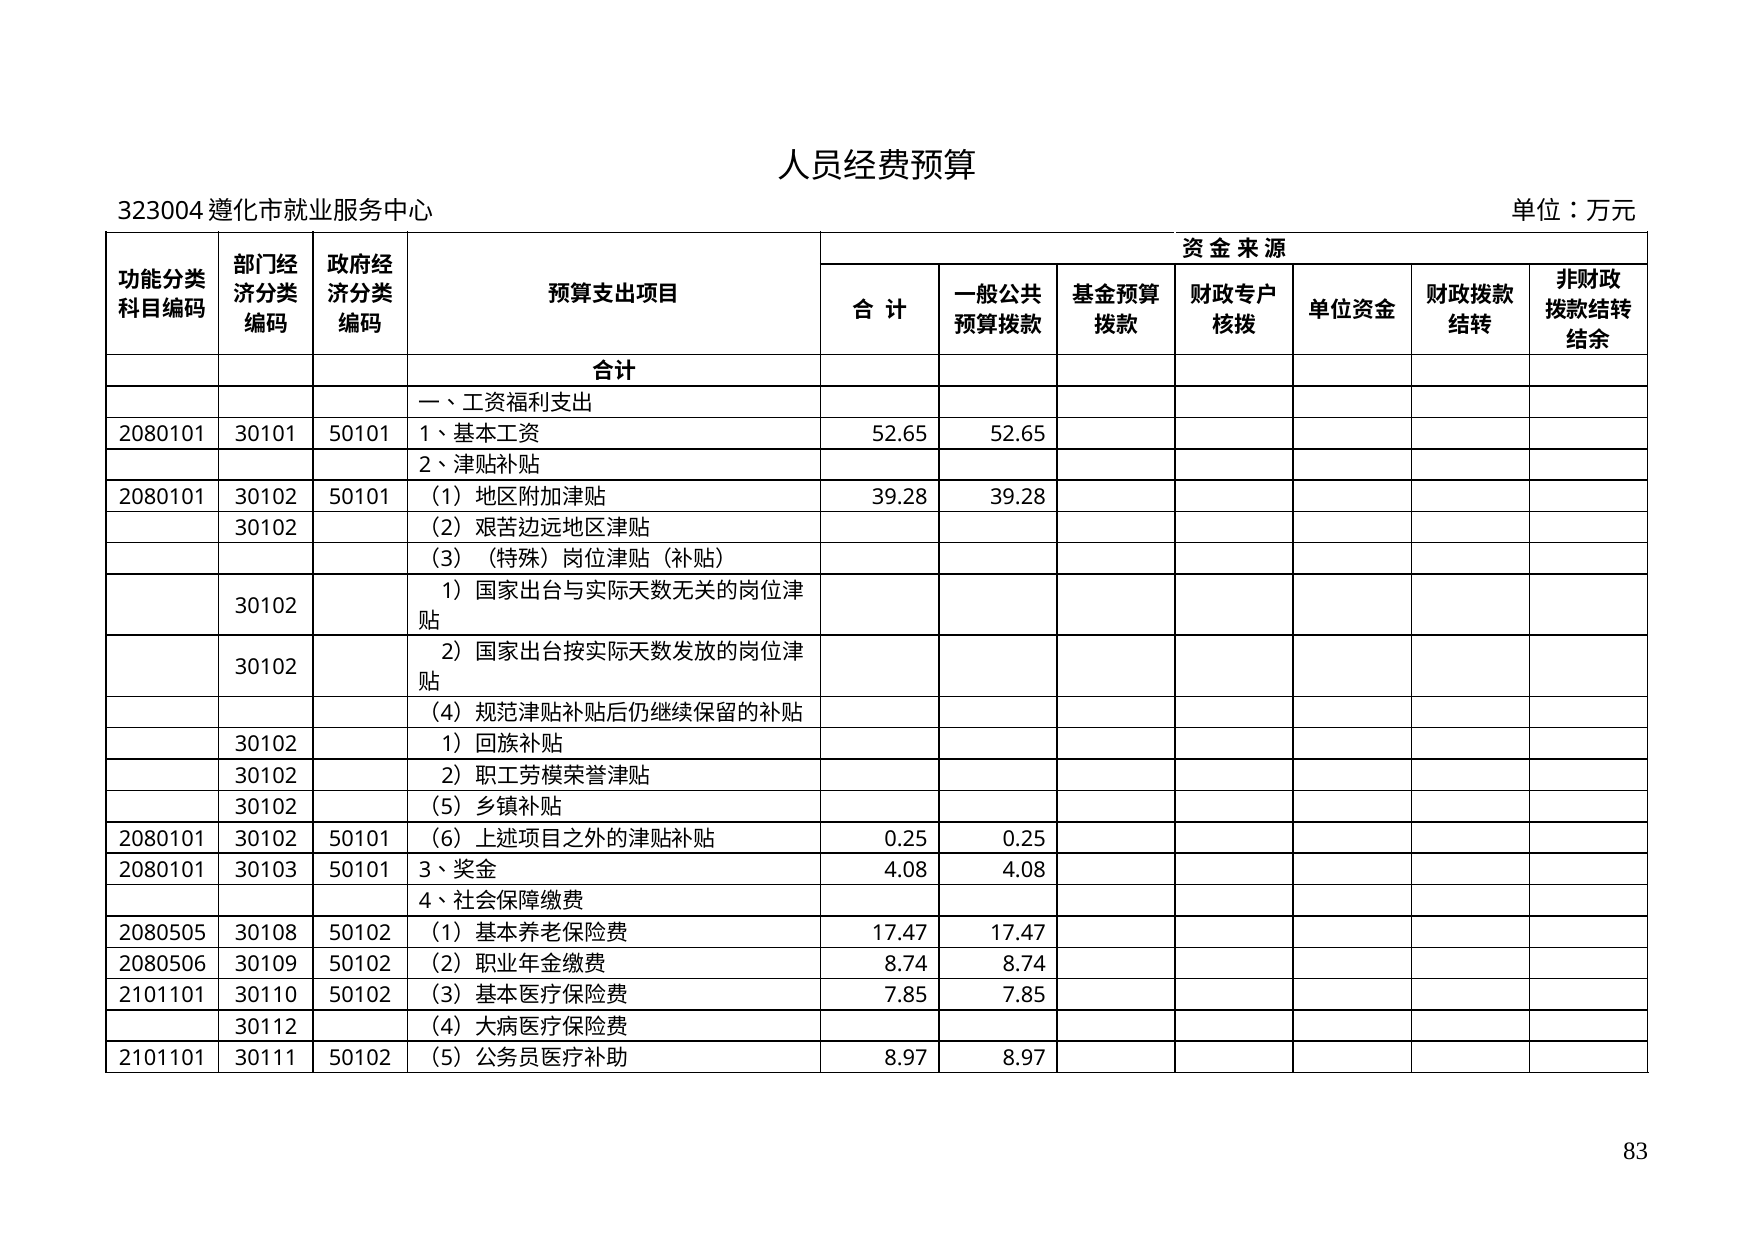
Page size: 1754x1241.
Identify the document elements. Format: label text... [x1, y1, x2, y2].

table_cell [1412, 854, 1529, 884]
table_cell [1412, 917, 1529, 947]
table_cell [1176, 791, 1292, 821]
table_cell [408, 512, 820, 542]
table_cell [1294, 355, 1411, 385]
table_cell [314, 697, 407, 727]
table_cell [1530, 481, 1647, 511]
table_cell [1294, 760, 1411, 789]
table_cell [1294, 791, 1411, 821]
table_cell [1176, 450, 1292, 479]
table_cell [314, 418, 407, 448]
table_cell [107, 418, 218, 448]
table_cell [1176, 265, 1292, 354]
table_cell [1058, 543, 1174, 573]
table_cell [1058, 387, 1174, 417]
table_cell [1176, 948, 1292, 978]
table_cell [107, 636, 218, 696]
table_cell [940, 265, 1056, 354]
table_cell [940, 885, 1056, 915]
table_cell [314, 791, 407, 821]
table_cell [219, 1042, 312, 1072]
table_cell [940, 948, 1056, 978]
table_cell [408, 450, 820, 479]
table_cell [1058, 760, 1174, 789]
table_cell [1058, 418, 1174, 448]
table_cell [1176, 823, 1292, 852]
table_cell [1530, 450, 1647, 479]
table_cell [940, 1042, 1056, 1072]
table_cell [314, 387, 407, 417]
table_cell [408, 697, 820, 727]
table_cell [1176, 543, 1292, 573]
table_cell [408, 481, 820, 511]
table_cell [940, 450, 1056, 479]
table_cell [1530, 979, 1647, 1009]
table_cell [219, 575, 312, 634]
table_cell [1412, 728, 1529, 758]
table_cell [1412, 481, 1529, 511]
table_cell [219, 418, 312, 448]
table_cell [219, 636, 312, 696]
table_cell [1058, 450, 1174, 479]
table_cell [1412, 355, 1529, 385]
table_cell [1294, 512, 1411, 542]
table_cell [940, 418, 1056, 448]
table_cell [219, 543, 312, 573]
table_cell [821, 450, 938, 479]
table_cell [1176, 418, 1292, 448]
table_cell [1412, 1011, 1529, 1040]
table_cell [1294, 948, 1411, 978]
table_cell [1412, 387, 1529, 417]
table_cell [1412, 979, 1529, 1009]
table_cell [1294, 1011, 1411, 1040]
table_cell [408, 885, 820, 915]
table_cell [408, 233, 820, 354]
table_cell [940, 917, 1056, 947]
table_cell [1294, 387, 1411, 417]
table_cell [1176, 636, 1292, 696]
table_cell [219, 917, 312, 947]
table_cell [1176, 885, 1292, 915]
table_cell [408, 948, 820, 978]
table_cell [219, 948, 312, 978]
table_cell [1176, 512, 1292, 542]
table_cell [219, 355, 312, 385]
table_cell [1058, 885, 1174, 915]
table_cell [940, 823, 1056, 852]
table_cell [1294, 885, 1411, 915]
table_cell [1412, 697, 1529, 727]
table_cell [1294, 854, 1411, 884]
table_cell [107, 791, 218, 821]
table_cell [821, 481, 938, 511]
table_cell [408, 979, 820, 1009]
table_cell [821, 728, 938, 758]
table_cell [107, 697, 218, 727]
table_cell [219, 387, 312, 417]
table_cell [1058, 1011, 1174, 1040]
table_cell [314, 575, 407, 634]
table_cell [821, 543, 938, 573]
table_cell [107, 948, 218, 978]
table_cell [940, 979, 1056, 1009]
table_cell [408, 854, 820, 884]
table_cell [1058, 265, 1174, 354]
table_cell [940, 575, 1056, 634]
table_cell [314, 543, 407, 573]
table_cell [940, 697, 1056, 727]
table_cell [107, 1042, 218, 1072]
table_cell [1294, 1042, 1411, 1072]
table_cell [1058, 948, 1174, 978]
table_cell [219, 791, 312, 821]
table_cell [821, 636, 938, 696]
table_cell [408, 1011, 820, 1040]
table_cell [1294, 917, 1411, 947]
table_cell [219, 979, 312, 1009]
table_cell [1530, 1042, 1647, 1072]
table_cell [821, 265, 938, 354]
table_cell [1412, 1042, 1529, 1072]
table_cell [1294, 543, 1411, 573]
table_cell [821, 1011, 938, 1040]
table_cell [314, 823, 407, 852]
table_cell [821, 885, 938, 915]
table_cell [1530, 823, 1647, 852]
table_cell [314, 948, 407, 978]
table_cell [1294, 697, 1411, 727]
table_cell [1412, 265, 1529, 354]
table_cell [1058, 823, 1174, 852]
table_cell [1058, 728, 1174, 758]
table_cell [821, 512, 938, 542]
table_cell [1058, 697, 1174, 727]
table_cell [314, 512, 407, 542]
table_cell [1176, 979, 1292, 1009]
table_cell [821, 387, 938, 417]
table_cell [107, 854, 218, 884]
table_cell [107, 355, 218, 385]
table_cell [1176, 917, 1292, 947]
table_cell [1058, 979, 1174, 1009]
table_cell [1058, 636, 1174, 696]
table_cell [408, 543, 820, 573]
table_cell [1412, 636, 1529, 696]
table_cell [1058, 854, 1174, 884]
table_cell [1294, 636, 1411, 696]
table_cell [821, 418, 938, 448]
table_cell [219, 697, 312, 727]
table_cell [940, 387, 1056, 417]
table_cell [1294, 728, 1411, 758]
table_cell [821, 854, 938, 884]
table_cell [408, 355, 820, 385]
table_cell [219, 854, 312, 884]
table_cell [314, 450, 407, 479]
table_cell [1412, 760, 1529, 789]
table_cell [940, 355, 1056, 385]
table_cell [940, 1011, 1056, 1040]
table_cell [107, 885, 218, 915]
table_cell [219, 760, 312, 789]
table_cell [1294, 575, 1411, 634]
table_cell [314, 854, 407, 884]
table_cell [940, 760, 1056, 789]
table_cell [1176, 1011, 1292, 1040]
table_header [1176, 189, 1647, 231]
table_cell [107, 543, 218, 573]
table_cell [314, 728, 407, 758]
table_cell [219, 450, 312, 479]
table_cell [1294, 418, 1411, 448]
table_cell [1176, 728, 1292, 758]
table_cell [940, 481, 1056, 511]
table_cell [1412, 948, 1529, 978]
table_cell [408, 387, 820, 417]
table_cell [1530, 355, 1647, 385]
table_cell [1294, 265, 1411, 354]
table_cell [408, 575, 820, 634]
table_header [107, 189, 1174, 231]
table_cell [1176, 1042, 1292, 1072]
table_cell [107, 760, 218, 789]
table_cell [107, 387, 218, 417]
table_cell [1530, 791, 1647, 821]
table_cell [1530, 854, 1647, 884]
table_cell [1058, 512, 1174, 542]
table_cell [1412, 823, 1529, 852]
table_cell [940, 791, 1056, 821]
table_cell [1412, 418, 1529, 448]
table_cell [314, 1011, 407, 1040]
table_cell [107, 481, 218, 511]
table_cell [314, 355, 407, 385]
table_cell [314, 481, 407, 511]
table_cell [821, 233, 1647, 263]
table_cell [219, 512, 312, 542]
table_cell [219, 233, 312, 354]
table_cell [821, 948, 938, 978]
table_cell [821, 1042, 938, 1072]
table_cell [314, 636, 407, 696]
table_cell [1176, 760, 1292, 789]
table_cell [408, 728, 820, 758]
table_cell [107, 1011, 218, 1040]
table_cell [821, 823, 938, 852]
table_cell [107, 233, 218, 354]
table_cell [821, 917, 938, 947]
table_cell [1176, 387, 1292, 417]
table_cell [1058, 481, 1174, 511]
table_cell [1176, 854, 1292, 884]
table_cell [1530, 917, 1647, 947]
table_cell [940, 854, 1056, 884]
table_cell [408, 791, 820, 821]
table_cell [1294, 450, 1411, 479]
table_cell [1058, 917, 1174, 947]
text 人员经费预算 [106, 142, 1648, 187]
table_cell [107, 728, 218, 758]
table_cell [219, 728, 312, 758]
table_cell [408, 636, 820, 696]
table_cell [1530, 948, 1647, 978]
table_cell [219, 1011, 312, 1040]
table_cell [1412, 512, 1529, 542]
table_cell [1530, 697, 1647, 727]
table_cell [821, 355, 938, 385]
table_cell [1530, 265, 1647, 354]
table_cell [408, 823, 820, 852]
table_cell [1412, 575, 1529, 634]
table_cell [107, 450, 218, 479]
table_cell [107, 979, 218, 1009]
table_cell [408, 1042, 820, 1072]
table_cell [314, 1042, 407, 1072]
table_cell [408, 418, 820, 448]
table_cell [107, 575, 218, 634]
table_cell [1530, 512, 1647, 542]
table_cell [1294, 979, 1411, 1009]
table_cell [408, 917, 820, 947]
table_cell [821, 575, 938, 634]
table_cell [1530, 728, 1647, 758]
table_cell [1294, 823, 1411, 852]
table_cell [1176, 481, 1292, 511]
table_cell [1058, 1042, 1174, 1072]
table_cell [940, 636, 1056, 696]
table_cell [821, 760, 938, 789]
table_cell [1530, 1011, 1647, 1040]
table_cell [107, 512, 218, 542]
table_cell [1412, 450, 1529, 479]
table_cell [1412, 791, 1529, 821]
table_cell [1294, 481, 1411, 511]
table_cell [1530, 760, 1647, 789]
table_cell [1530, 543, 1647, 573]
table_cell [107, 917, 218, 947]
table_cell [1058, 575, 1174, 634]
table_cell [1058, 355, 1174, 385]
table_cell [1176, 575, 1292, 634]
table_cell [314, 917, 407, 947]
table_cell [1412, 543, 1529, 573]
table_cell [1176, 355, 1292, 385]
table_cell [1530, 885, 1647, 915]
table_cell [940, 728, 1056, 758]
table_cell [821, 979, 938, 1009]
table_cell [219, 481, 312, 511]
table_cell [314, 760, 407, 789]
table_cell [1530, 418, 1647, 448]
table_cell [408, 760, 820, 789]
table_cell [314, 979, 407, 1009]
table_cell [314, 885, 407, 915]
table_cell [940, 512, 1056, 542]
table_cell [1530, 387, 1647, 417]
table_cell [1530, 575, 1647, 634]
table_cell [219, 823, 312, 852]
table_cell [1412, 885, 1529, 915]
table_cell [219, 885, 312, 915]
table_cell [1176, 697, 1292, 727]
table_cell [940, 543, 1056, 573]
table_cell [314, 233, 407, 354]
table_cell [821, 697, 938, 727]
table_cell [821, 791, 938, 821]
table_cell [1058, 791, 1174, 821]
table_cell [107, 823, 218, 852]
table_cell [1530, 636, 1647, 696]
